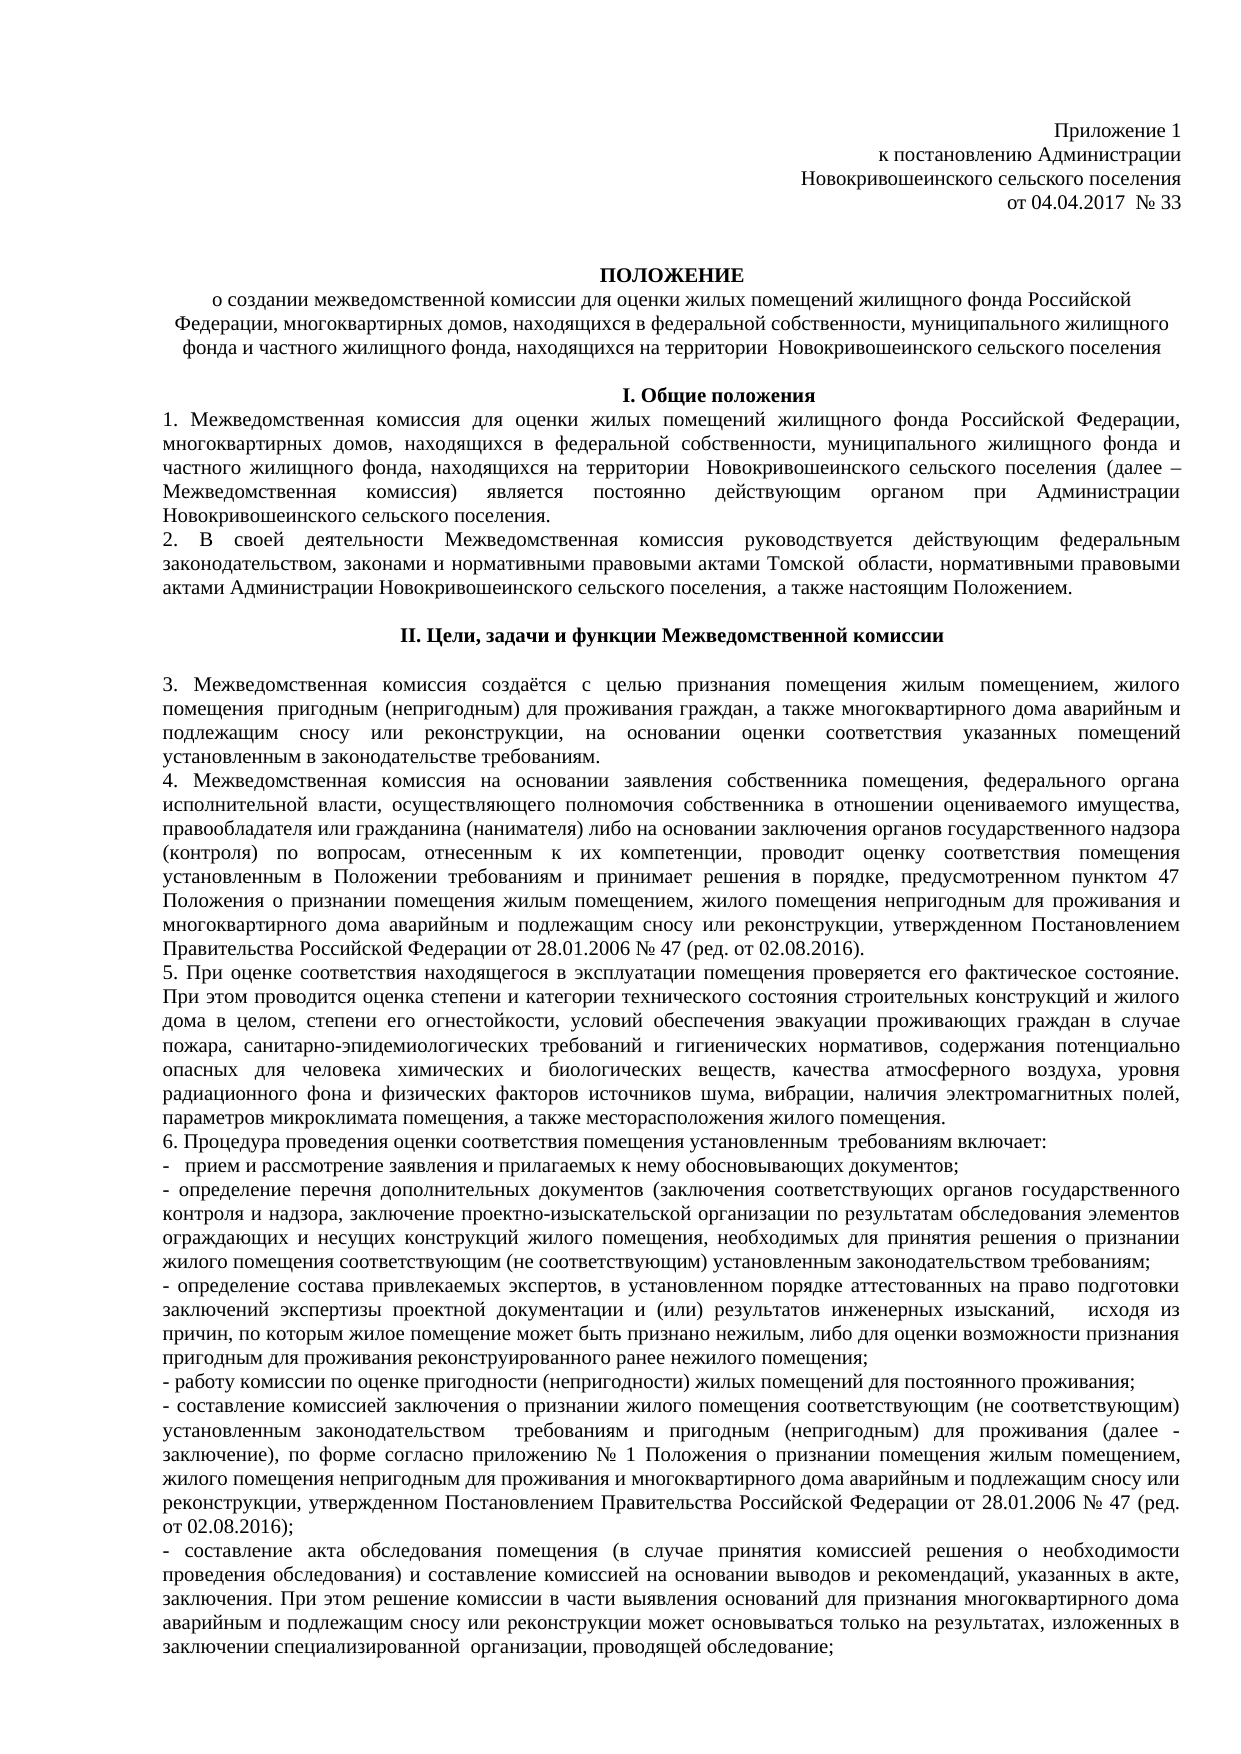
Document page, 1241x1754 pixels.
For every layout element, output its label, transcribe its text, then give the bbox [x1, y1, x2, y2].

text - работу комиссии по оценке пригодности (непригодности) жилых помещений для постоянного проживания; [162, 1369, 1181, 1393]
text - составление акта обследования помещения (в случае принятия комиссией решения о необходимости проведения обследования) и составление комиссией на основании выводов и рекомендаций, указанных в акте, заключения. При этом решение комиссии в части выявления оснований для признания многоквартирного дома аварийным и подлежащим сносу или реконструкции может основываться только на результатах, изложенных в заключении специализированной организации, проводящей обследование; [162, 1538, 1181, 1658]
text ПОЛОЖЕНИЕ [162, 262, 1181, 287]
text 1. Межведомственная комиссия для оценки жилых помещений жилищного фонда Российской Федерации, многоквартирных домов, находящихся в федеральной собственности, муниципального жилищного фонда и частного жилищного фонда, находящихся на территории Новокривошеинского сельского поселения (далее – Межведомственная комиссия) является постоянно действующим органом при Администрации Новокривошеинского сельского поселения. [162, 407, 1181, 527]
text - прием и рассмотрение заявления и прилагаемых к нему обосновывающих документов; [162, 1153, 1181, 1177]
text 2. В своей деятельности Межведомственная комиссия руководствуется действующим федеральным законодательством, законами и нормативными правовыми актами Томской области, нормативными правовыми актами Администрации Новокривошеинского сельского поселения, а также настоящим Положением. [162, 527, 1181, 599]
text I. Общие положения [256, 383, 1181, 407]
text 5. При оценке соответствия находящегося в эксплуатации помещения проверяется его фактическое состояние. При этом проводится оценка степени и категории технического состояния строительных конструкций и жилого дома в целом, степени его огнестойкости, условий обеспечения эвакуации проживающих граждан в случае пожара, санитарно-эпидемиологических требований и гигиенических нормативов, содержания потенциально опасных для человека химических и биологических веществ, качества атмосферного воздуха, уровня радиационного фона и физических факторов источников шума, вибрации, наличия электромагнитных полей, параметров микроклимата помещения, а также месторасположения жилого помещения. [162, 960, 1181, 1129]
text - определение перечня дополнительных документов (заключения соответствующих органов государственного контроля и надзора, заключение проектно-изыскательской организации по результатам обследования элементов ограждающих и несущих конструкций жилого помещения, необходимых для принятия решения о признании жилого помещения соответствующим (не соответствующим) установленным законодательством требованиям; [162, 1177, 1181, 1273]
text - составление комиссией заключения о признании жилого помещения соответствующим (не соответствующим) установленным законодательством требованиям и пригодным (непригодным) для проживания (далее - заключение), по форме согласно приложению № 1 Положения о признании помещения жилым помещением, жилого помещения непригодным для проживания и многоквартирного дома аварийным и подлежащим сносу или реконструкции, утвержденном Постановлением Правительства Российской Федерации от 28.01.2006 № 47 (ред. от 02.08.2016); [162, 1393, 1181, 1538]
text о создании межведомственной комиссии для оценки жилых помещений жилищного фонда Российской Федерации, многоквартирных домов, находящихся в федеральной собственности, муниципального жилищного фонда и частного жилищного фонда, находящихся на территории Новокривошеинского сельского поселения [162, 287, 1181, 359]
text от 04.04.2017 № 33 [635, 190, 1181, 214]
text 4. Межведомственная комиссия на основании заявления собственника помещения, федерального органа исполнительной власти, осуществляющего полномочия собственника в отношении оцениваемого имущества, правообладателя или гражданина (нанимателя) либо на основании заключения органов государственного надзора (контроля) по вопросам, отнесенным к их компетенции, проводит оценку соответствия помещения установленным в Положении требованиям и принимает решения в порядке, предусмотренном пунктом 47 Положения о признании помещения жилым помещением, жилого помещения непригодным для проживания и многоквартирного дома аварийным и подлежащим сносу или реконструкции, утвержденном Постановлением Правительства Российской Федерации от 28.01.2006 № 47 (ред. от 02.08.2016). [162, 768, 1181, 960]
text Приложение 1 [635, 118, 1181, 142]
text II. Цели, задачи и функции Межведомственной комиссии [162, 623, 1181, 647]
text - определение состава привлекаемых экспертов, в установленном порядке аттестованных на право подготовки заключений экспертизы проектной документации и (или) результатов инженерных изысканий, исходя из причин, по которым жилое помещение может быть признано нежилым, либо для оценки возможности признания пригодным для проживания реконструированного ранее нежилого помещения; [162, 1273, 1181, 1369]
text к постановлению Администрации [635, 142, 1181, 166]
text 6. Процедура проведения оценки соответствия помещения установленным требованиям включает: [162, 1129, 1181, 1153]
text 3. Межведомственная комиссия создаётся с целью признания помещения жилым помещением, жилого помещения пригодным (непригодным) для проживания граждан, а также многоквартирного дома аварийным и подлежащим сносу или реконструкции, на основании оценки соответствия указанных помещений установленным в законодательстве требованиям. [162, 672, 1181, 768]
text Новокривошеинского сельского поселения [635, 166, 1181, 190]
